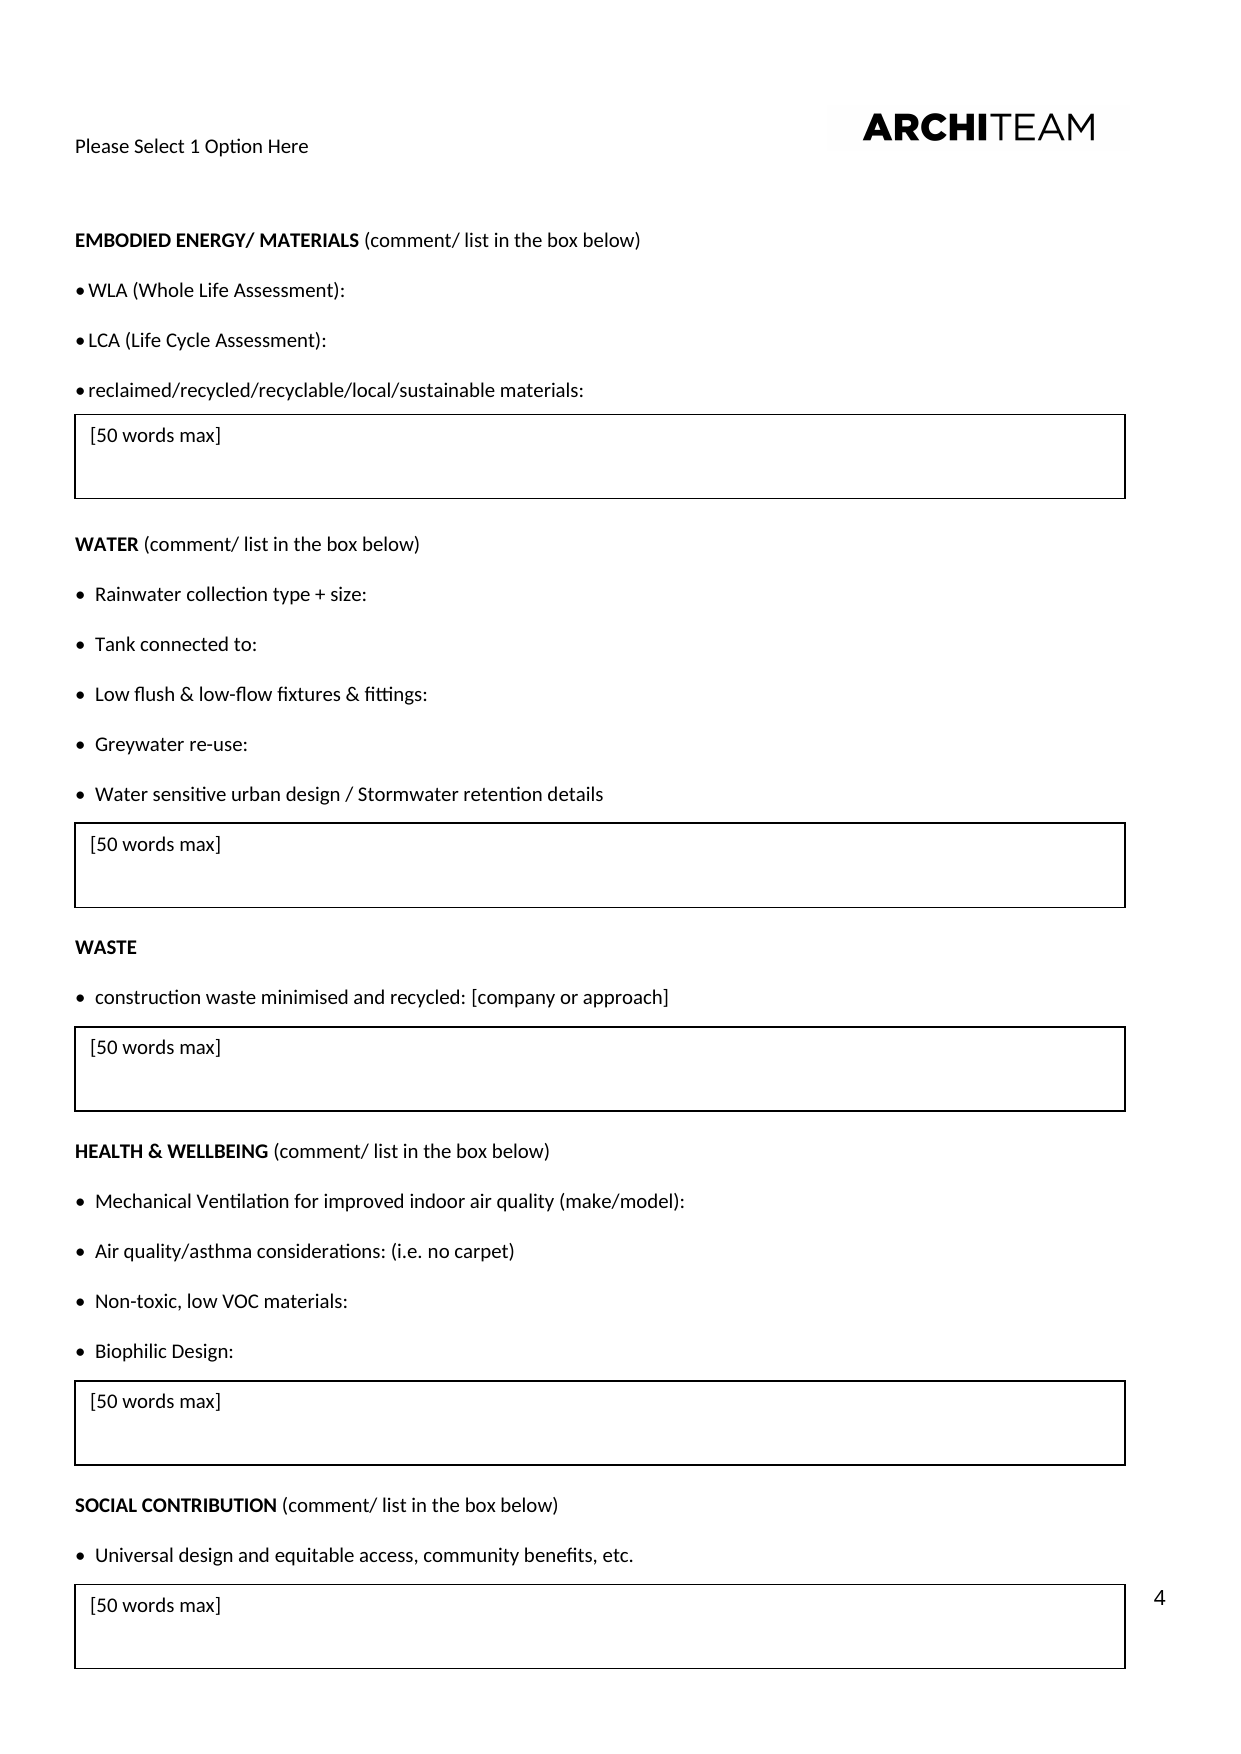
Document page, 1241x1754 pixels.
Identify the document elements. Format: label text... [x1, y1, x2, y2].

list Biophilic Design: [75, 1338, 1165, 1364]
text WATER (comment/ list in the box below) [75, 477, 1165, 556]
list Non-toxic, low VOC materials: [75, 1288, 1165, 1314]
list Greywater re-use: [75, 731, 1165, 756]
picture [826, 105, 1130, 151]
text EMBODIED ENERGY/ MATERIALS (comment/ list in the box below) [75, 227, 1165, 252]
text WASTE [75, 831, 1165, 960]
list Low flush & low-flow fixtures & fittings: [75, 681, 1165, 706]
list LCA (Life Cycle Assessment): [75, 327, 1165, 352]
list reclaimed/recycled/recyclable/local/sustainable materials: [75, 377, 1165, 402]
list Water sensitive urban design / Stormwater retention details [75, 781, 1165, 806]
list Rainwater collection type + size: [75, 581, 1165, 606]
text SOCIAL CONTRIBUTION (comment/ list in the box below) [75, 1438, 1165, 1517]
text HEALTH & WELLBEING (comment/ list in the box below) [75, 1084, 1165, 1164]
list Tank connected to: [75, 631, 1165, 656]
list WLA (Whole Life Assessment): [75, 277, 1165, 302]
list Air quality/asthma considerations: (i.e. no carpet) [75, 1238, 1165, 1264]
list Universal design and equitable access, community benefits, etc. [75, 1542, 1165, 1567]
list construction waste minimised and recycled: [company or approach] [75, 984, 1165, 1010]
list Mechanical Ventilation for improved indoor air quality (make/model): [75, 1188, 1165, 1214]
